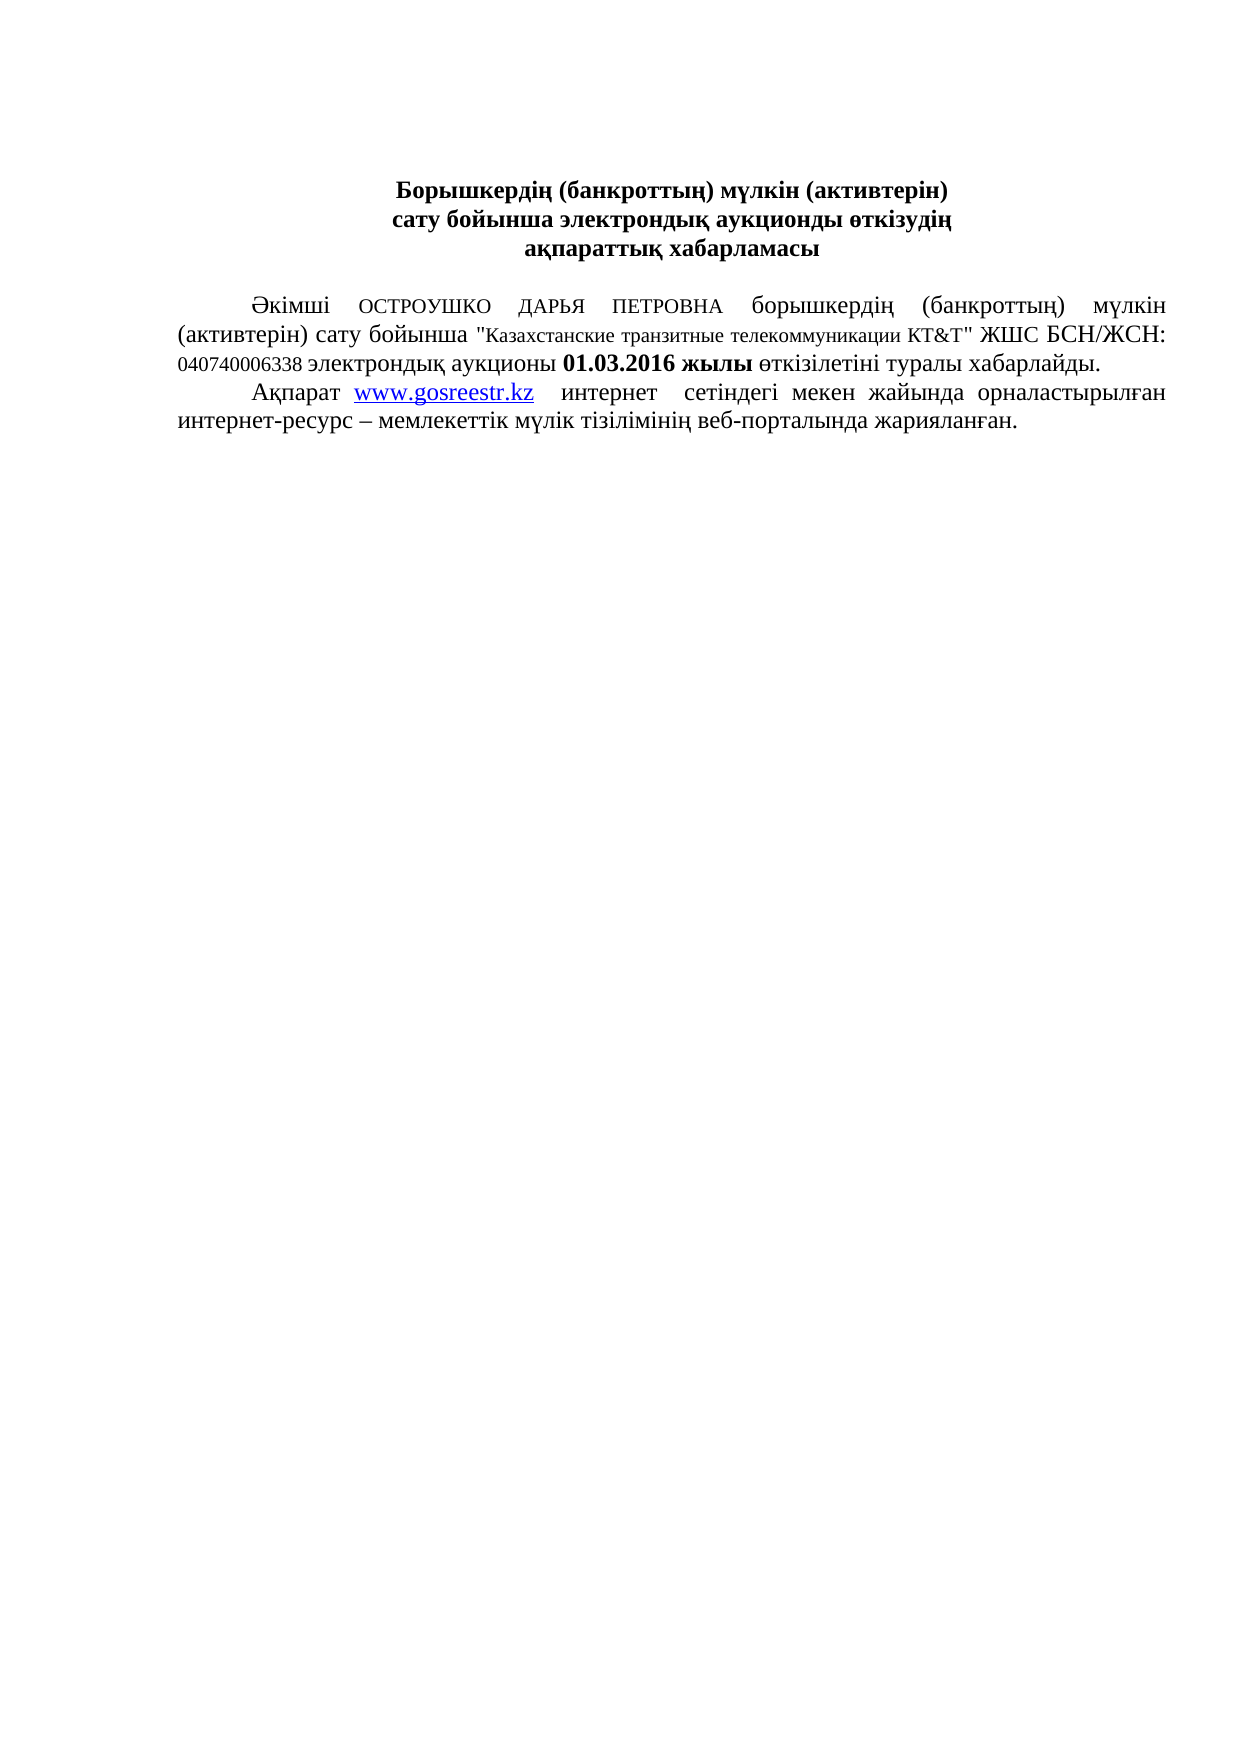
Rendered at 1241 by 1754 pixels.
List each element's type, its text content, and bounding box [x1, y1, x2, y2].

text сату бойынша электрондық аукционды өткізудің [177, 204, 1167, 233]
text Борышкердің (банкроттың) мүлкін (активтерін) [177, 176, 1167, 204]
text Ақпарат www.gosreestr.kz интернет сетіндегі мекен жайында орналастырылған интернет-ресурс – мемлекеттік мүлік тізілімінің веб-порталында жарияланған. [177, 377, 1167, 434]
text ақпараттық хабарламасы [177, 233, 1167, 262]
text Әкімші ОСТРОУШКО ДАРЬЯ ПЕТРОВНА борышкердің (банкроттың) мүлкін (активтерін) сату бойынша "Казахстанские транзитные телекоммуникации КТ&Т" ЖШС БСН/ЖСН: 040740006338 электрондық аукционы 01.03.2016 жылы өткізілетіні туралы хабарлайды. [177, 291, 1167, 377]
